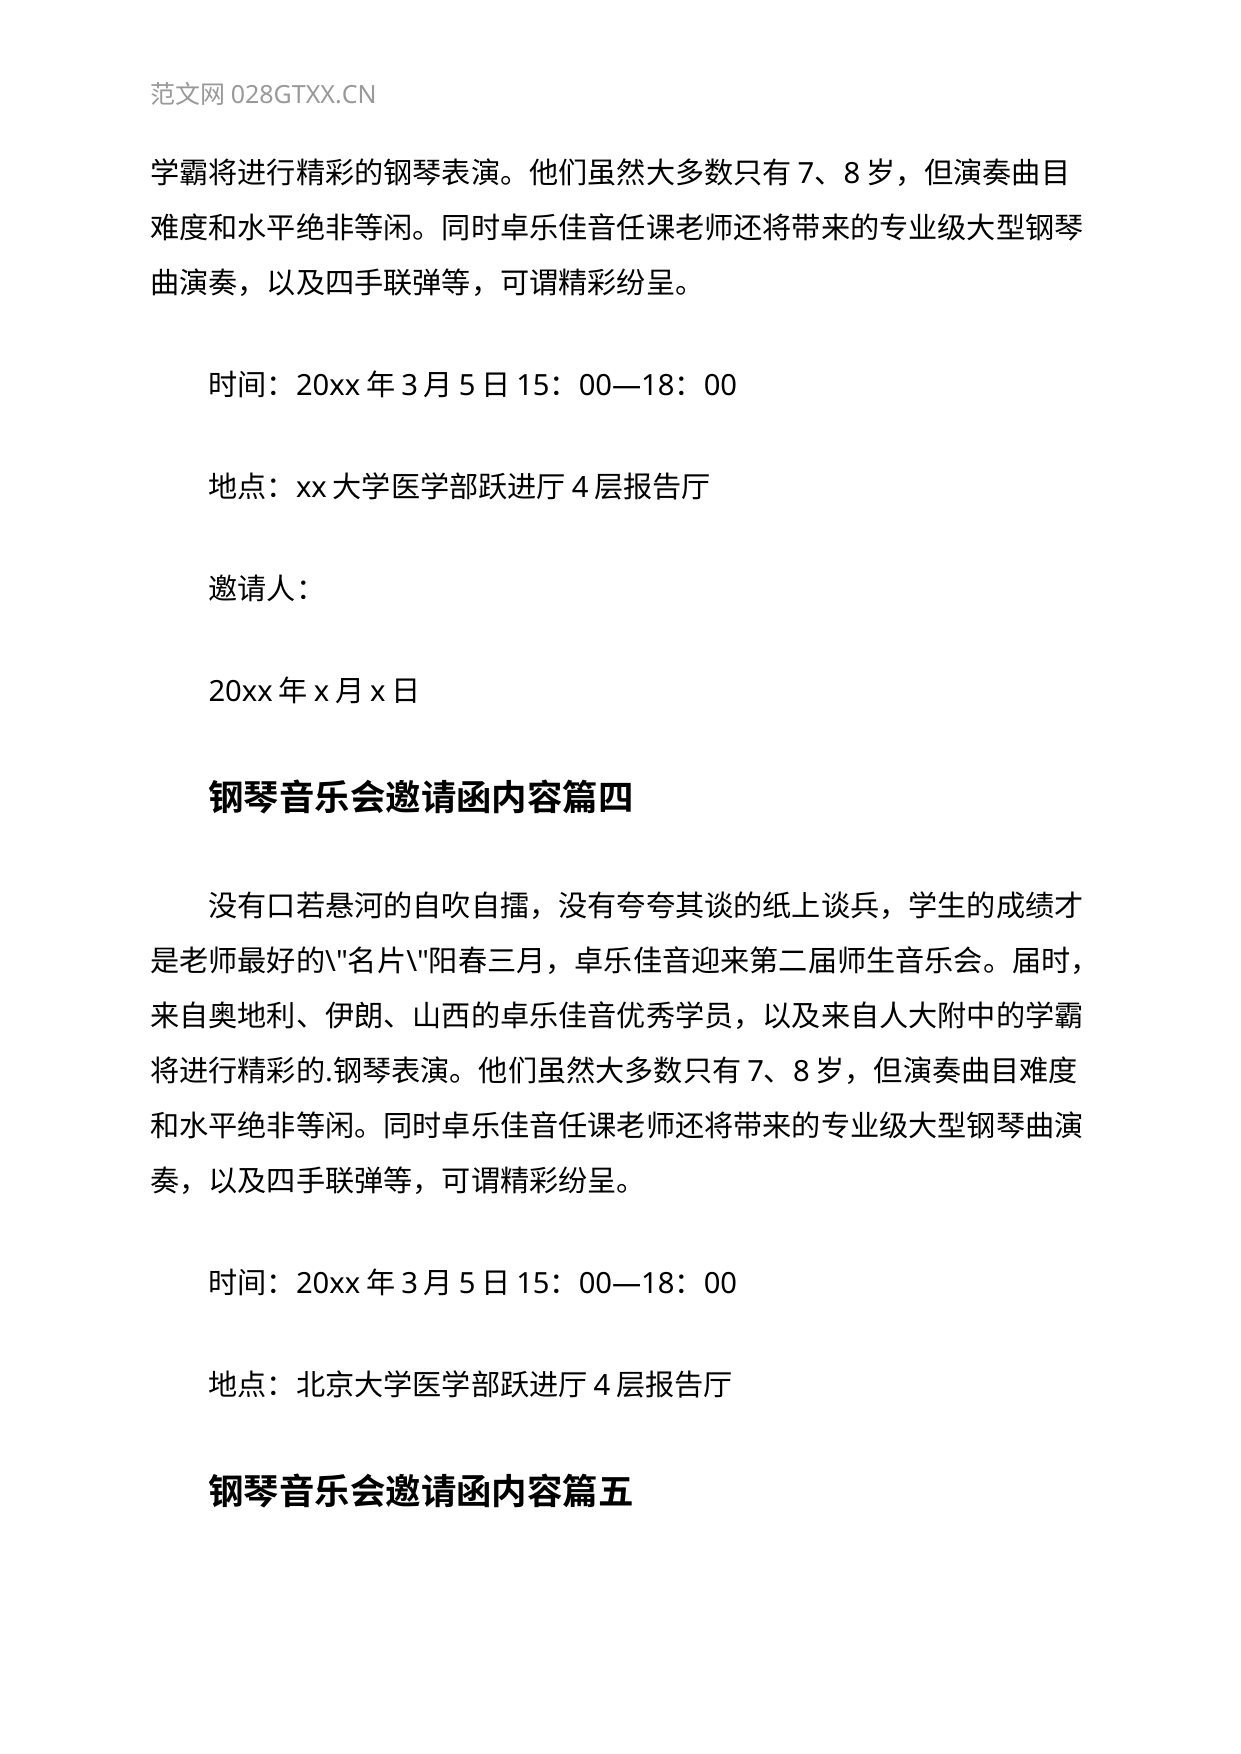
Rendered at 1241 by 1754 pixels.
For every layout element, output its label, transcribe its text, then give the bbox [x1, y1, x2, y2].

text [150, 150, 1090, 302]
text 时间：20xx年3月5日15：00—18：00 [150, 1259, 1090, 1302]
text 地点：北京大学医学部跃进厅4层报告厅 [150, 1361, 1090, 1404]
text 时间：20xx年3月5日15：00—18：00 [150, 362, 1090, 404]
text 钢琴音乐会邀请函内容篇四 [150, 769, 1090, 821]
text 20xx年x月x日 [150, 667, 1090, 710]
text 没有口若悬河的自吹自擂，没有夸夸其谈的纸上谈兵，学生的成绩才是老师最好的\"名片\"阳春三月，卓乐佳音迎来第二届师生音乐会。届时，来自奥地利、伊朗、山西的卓乐佳音优秀学员，以及来自人大附中的学霸将进行精彩的.钢琴表演。他们虽然大多数只有7、8岁，但演奏曲目难度和水平绝非等闲。同时卓乐佳音任课老师还将带来的专业级大型钢琴曲演奏，以及四手联弹等，可谓精彩纷呈。 [150, 883, 1090, 1200]
text 地点：xx大学医学部跃进厅4层报告厅 [150, 464, 1090, 506]
text 邀请人： [150, 566, 1090, 608]
text 钢琴音乐会邀请函内容篇五 [150, 1463, 1090, 1514]
